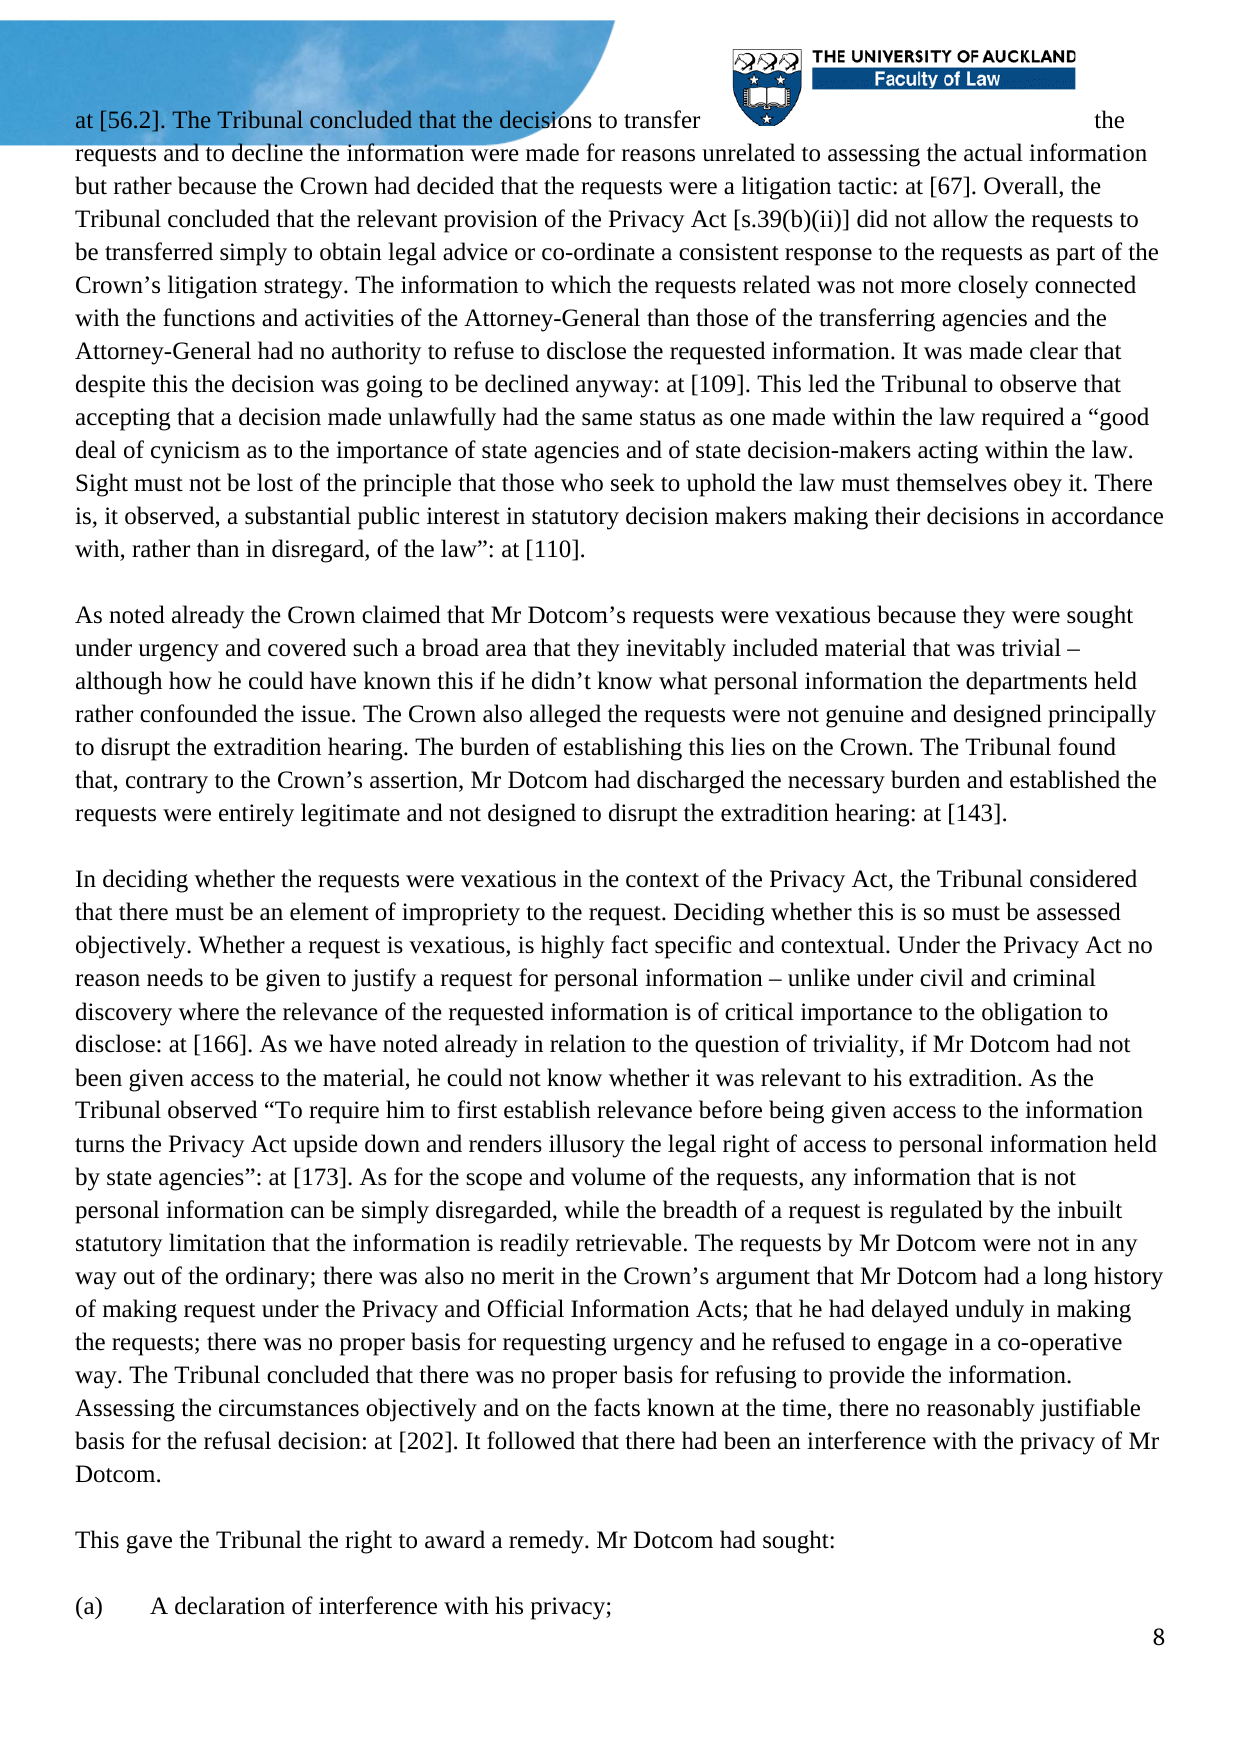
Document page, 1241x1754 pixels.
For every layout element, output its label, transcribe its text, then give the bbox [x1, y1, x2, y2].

picture [732, 45, 1076, 126]
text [75, 105, 1165, 563]
text In deciding whether the requests were vexatious in the context of the Privacy Act, the Tribunal considered that there must be an element of impropriety to the request. Deciding whether this is so must be assessed objectively. Whether a request is vexatious, is highly fact specific and contextual. Under the Privacy Act no reason needs to be given to justify a request for personal information – unlike under civil and criminal discovery where the relevance of the requested information is of critical importance to the obligation to disclose: at [166]. As we have noted already in relation to the question of triviality, if Mr Dotcom had not been given access to the material, he could not know whether it was relevant to his extradition. As the Tribunal observed “To require him to first establish relevance before being given access to the information turns the Privacy Act upside down and renders illusory the legal right of access to personal information held by state agencies”: at [173]. As for the scope and volume of the requests, any information that is not personal information can be simply disregarded, while the breadth of a request is regulated by the inbuilt statutory limitation that the information is readily retrievable. The requests by Mr Dotcom were not in any way out of the ordinary; there was also no merit in the Crown’s argument that Mr Dotcom had a long history of making request under the Privacy and Official Information Acts; that he had delayed unduly in making the requests; there was no proper basis for requesting urgency and he refused to engage in a co-operative way. The Tribunal concluded that there was no proper basis for refusing to provide the information. Assessing the circumstances objectively and on the facts known at the time, there no reasonably justifiable basis for the refusal decision: at [202]. It followed that there had been an interference with the privacy of Mr Dotcom. [75, 864, 1165, 1488]
text This gave the Tribunal the right to award a remedy. Mr Dotcom had sought: [75, 1525, 1165, 1554]
text (a) A declaration of interference with his privacy; [75, 1591, 1165, 1620]
text As noted already the Crown claimed that Mr Dotcom’s requests were vexatious because they were sought under urgency and covered such a broad area that they inevitably included material that was trivial – although how he could have known this if he didn’t know what personal information the departments held rather confounded the issue. The Crown also alleged the requests were not genuine and designed principally to disrupt the extradition hearing. The burden of establishing this lies on the Crown. The Tribunal found that, contrary to the Crown’s assertion, Mr Dotcom had discharged the necessary burden and established the requests were entirely legitimate and not designed to disrupt the extradition hearing: at [143]. [75, 600, 1165, 827]
